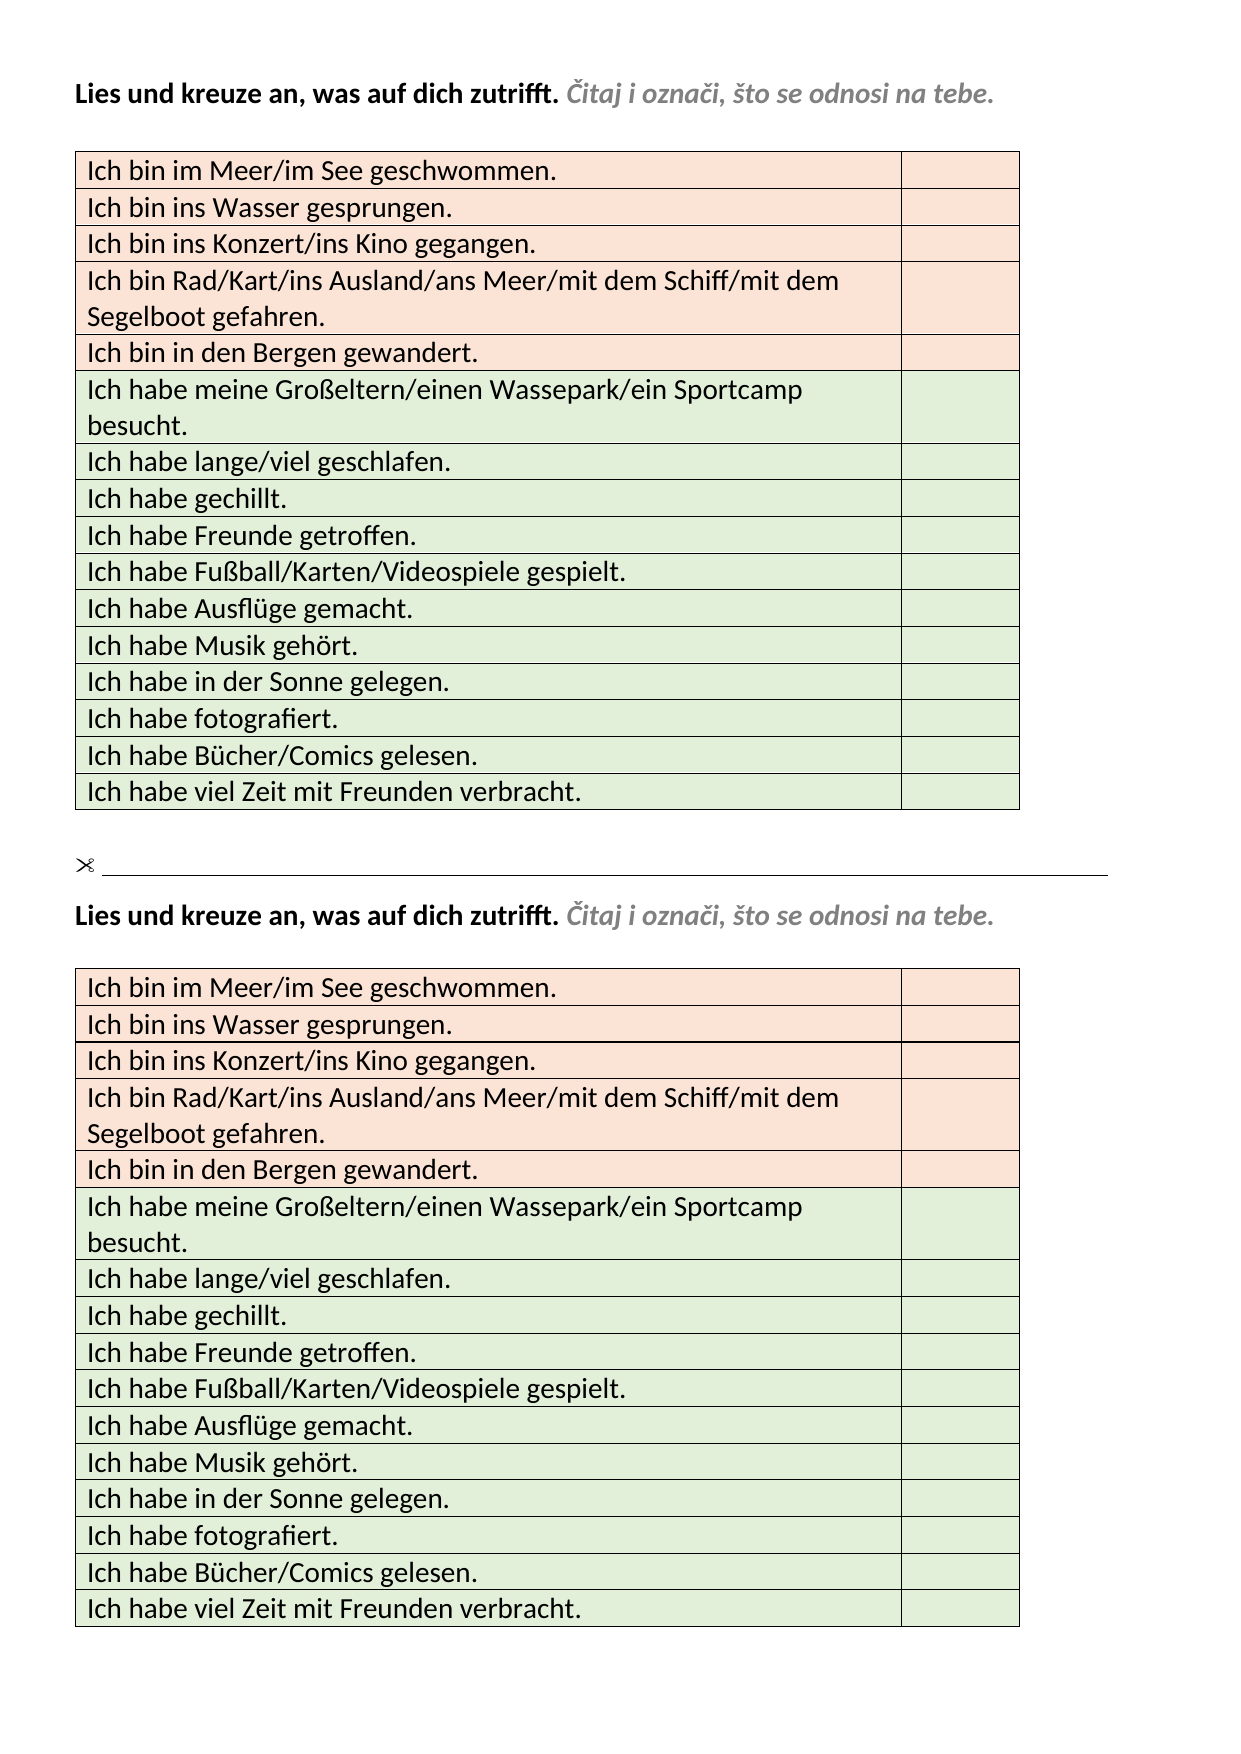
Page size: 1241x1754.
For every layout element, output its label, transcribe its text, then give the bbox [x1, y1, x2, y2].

table_cell [902, 517, 1019, 552]
table_cell Ich bin Rad/Kart/ins Ausland/ans Meer/mit dem Schiff/mit dem Segelboot gefahren. [76, 1079, 901, 1150]
table_cell Ich habe fotografiert. [76, 1517, 901, 1553]
table_cell Ich bin ins Konzert/ins Kino gegangen. [76, 1043, 901, 1078]
table_header [902, 969, 1019, 1005]
table_cell [902, 554, 1019, 589]
table_cell [902, 1407, 1019, 1443]
table_cell Ich habe Fußball/Karten/Videospiele gespielt. [76, 1370, 901, 1406]
table_cell Ich habe Ausflüge gemacht. [76, 590, 901, 626]
table_cell Ich habe Musik gehört. [76, 1444, 901, 1479]
table_cell [902, 1297, 1019, 1333]
table_cell Ich bin in den Bergen gewandert. [76, 335, 901, 370]
table_cell [902, 226, 1019, 261]
table_cell [902, 335, 1019, 370]
table_cell Ich habe meine Großeltern/einen Wassepark/ein Sportcamp besucht. [76, 1188, 901, 1259]
table_cell [902, 627, 1019, 662]
table_cell Ich habe lange/viel geschlafen. [76, 444, 901, 479]
table_cell [902, 774, 1019, 809]
table_cell Ich habe viel Zeit mit Freunden verbracht. [76, 774, 901, 809]
table_cell [902, 262, 1019, 333]
table_header [902, 152, 1019, 188]
text Lies und kreuze an, was auf dich zutrifft. Čitaj i označi, što se odnosi na tebe. [75, 75, 1165, 111]
table_cell Ich habe Freunde getroffen. [76, 517, 901, 552]
table_cell [902, 1079, 1019, 1150]
table_cell [902, 1444, 1019, 1479]
table_cell Ich bin ins Wasser gesprungen. [76, 1006, 901, 1041]
table_cell Ich bin in den Bergen gewandert. [76, 1151, 901, 1187]
table_cell [902, 1370, 1019, 1406]
table_cell Ich habe Ausflüge gemacht. [76, 1407, 901, 1443]
table_cell [902, 444, 1019, 479]
table_cell Ich bin ins Konzert/ins Kino gegangen. [76, 226, 901, 261]
table_cell [902, 1260, 1019, 1296]
table_cell Ich habe in der Sonne gelegen. [76, 1480, 901, 1516]
table_cell Ich bin ins Wasser gesprungen. [76, 189, 901, 224]
table_cell [902, 1480, 1019, 1516]
table_cell [902, 1334, 1019, 1369]
table_cell Ich habe Fußball/Karten/Videospiele gespielt. [76, 554, 901, 589]
table_cell [902, 700, 1019, 736]
table_cell [902, 1043, 1019, 1078]
table_cell Ich habe Freunde getroffen. [76, 1334, 901, 1369]
table_cell [902, 189, 1019, 224]
text Lies und kreuze an, was auf dich zutrifft. Čitaj i označi, što se odnosi na tebe. [75, 897, 1165, 932]
table_cell [902, 664, 1019, 699]
table_cell Ich habe lange/viel geschlafen. [76, 1260, 901, 1296]
table_cell Ich habe gechillt. [76, 480, 901, 516]
table_cell Ich habe meine Großeltern/einen Wassepark/ein Sportcamp besucht. [76, 371, 901, 442]
table_cell [902, 590, 1019, 626]
table_cell [902, 1517, 1019, 1553]
table_cell Ich habe Musik gehört. [76, 627, 901, 662]
table_header Ich bin im Meer/im See geschwommen. [76, 152, 901, 188]
table_cell [902, 1151, 1019, 1187]
table_cell [902, 480, 1019, 516]
table_cell [902, 371, 1019, 442]
table_cell [902, 1006, 1019, 1041]
table_header Ich bin im Meer/im See geschwommen. [76, 969, 901, 1005]
table_cell [902, 1188, 1019, 1259]
table_cell Ich habe viel Zeit mit Freunden verbracht. [76, 1590, 901, 1626]
table_cell Ich habe Bücher/Comics gelesen. [76, 737, 901, 772]
table_cell Ich habe in der Sonne gelegen. [76, 664, 901, 699]
table_cell Ich habe Bücher/Comics gelesen. [76, 1554, 901, 1589]
table_cell Ich bin Rad/Kart/ins Ausland/ans Meer/mit dem Schiff/mit dem Segelboot gefahren. [76, 262, 901, 333]
table_cell [902, 1554, 1019, 1589]
table_cell Ich habe fotografiert. [76, 700, 901, 736]
table_cell [902, 737, 1019, 772]
table_cell [902, 1590, 1019, 1626]
table_cell Ich habe gechillt. [76, 1297, 901, 1333]
